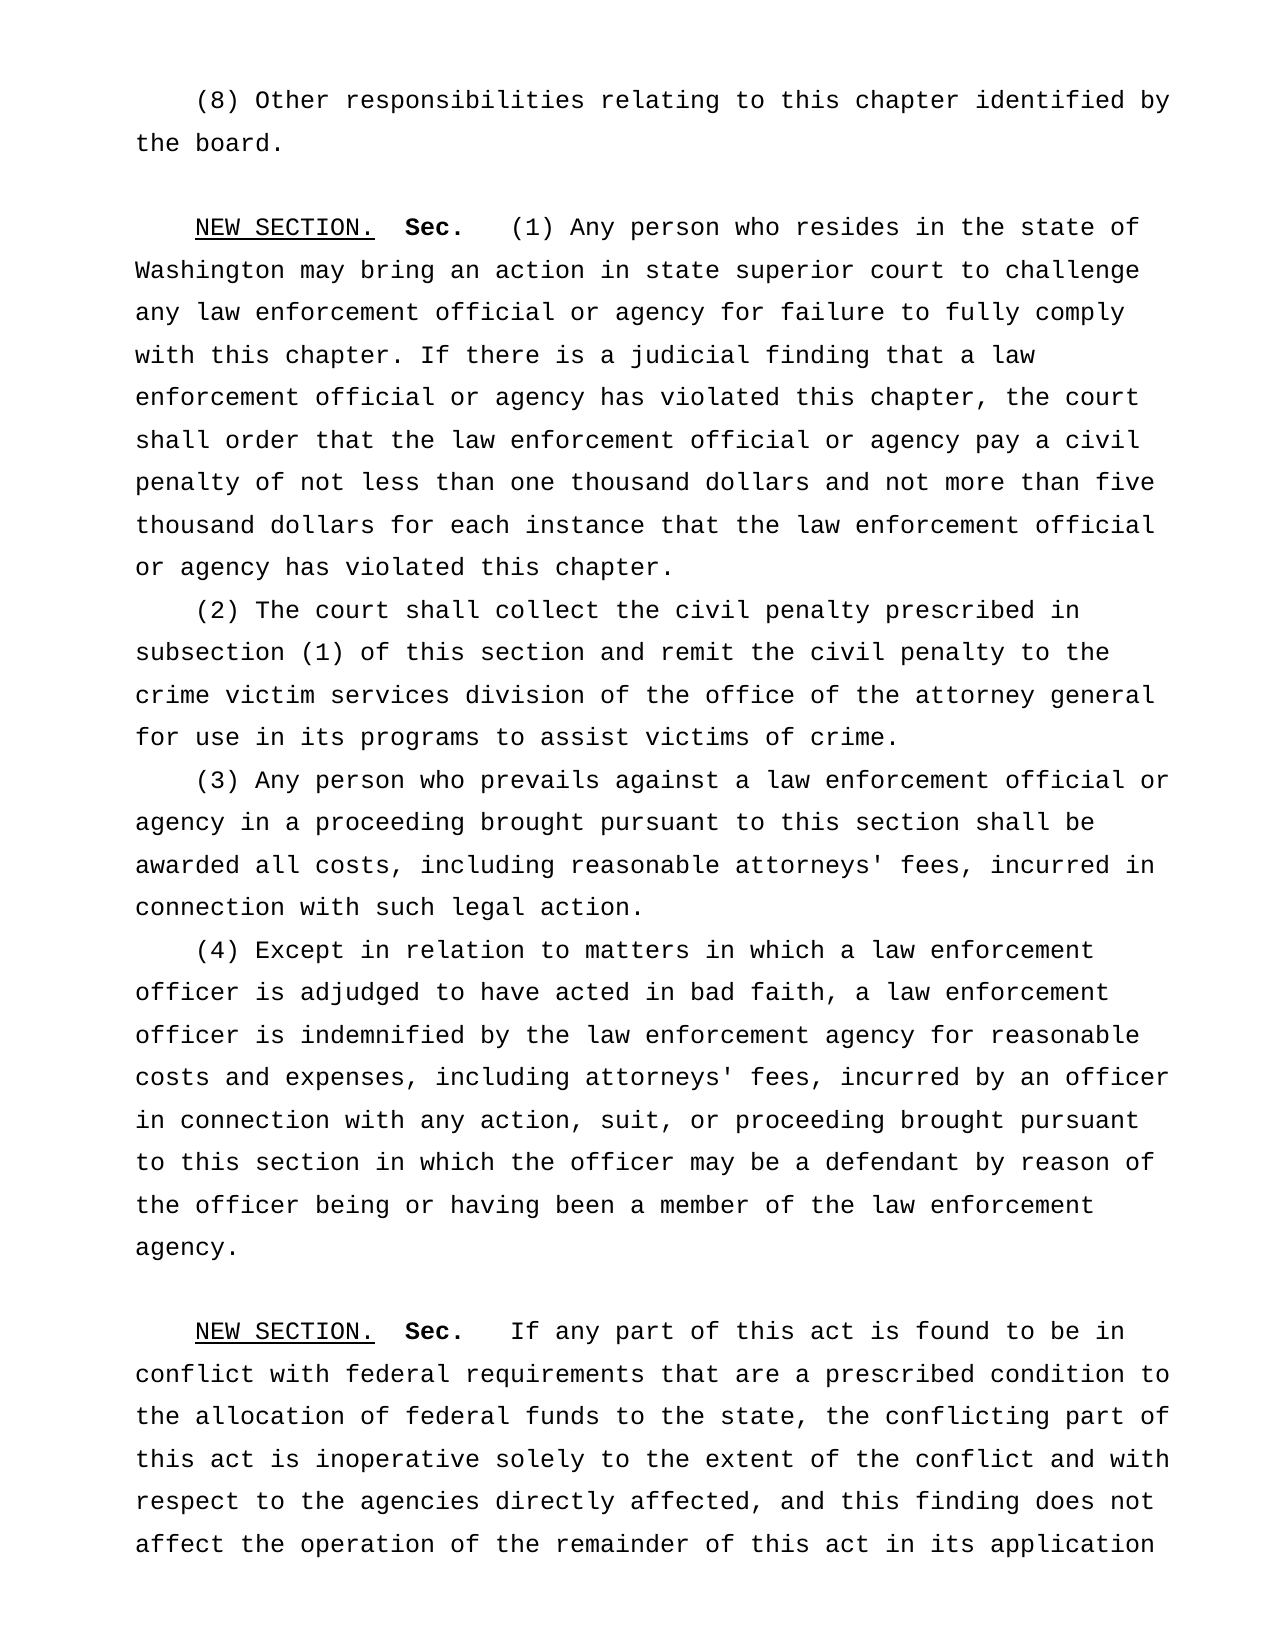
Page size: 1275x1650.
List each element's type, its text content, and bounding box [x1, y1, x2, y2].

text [135, 1306, 1170, 1561]
text (4) Except in relation to matters in which a law enforcement officer is adjudged to have acted in bad faith, a law enforcement officer is indemnified by the law enforcement agency for reasonable costs and expenses, including attorneys' fees, incurred by an officer in connection with any action, suit, or proceeding brought pursuant to this section in which the officer may be a defendant by reason of the officer being or having been a member of the law enforcement agency. [135, 924, 1170, 1264]
text NEW SECTION. Sec. (1) Any person who resides in the state of Washington may bring an action in state superior court to challenge any law enforcement official or agency for failure to fully comply with this chapter. If there is a judicial finding that a law enforcement official or agency has violated this chapter, the court shall order that the law enforcement official or agency pay a civil penalty of not less than one thousand dollars and not more than five thousand dollars for each instance that the law enforcement official or agency has violated this chapter. [135, 202, 1170, 584]
text (8) Other responsibilities relating to this chapter identified by the board. [135, 75, 1170, 160]
text (3) Any person who prevails against a law enforcement official or agency in a proceeding brought pursuant to this section shall be awarded all costs, including reasonable attorneys' fees, incurred in connection with such legal action. [135, 754, 1170, 924]
text (2) The court shall collect the civil penalty prescribed in subsection (1) of this section and remit the civil penalty to the crime victim services division of the office of the attorney general for use in its programs to assist victims of crime. [135, 584, 1170, 754]
